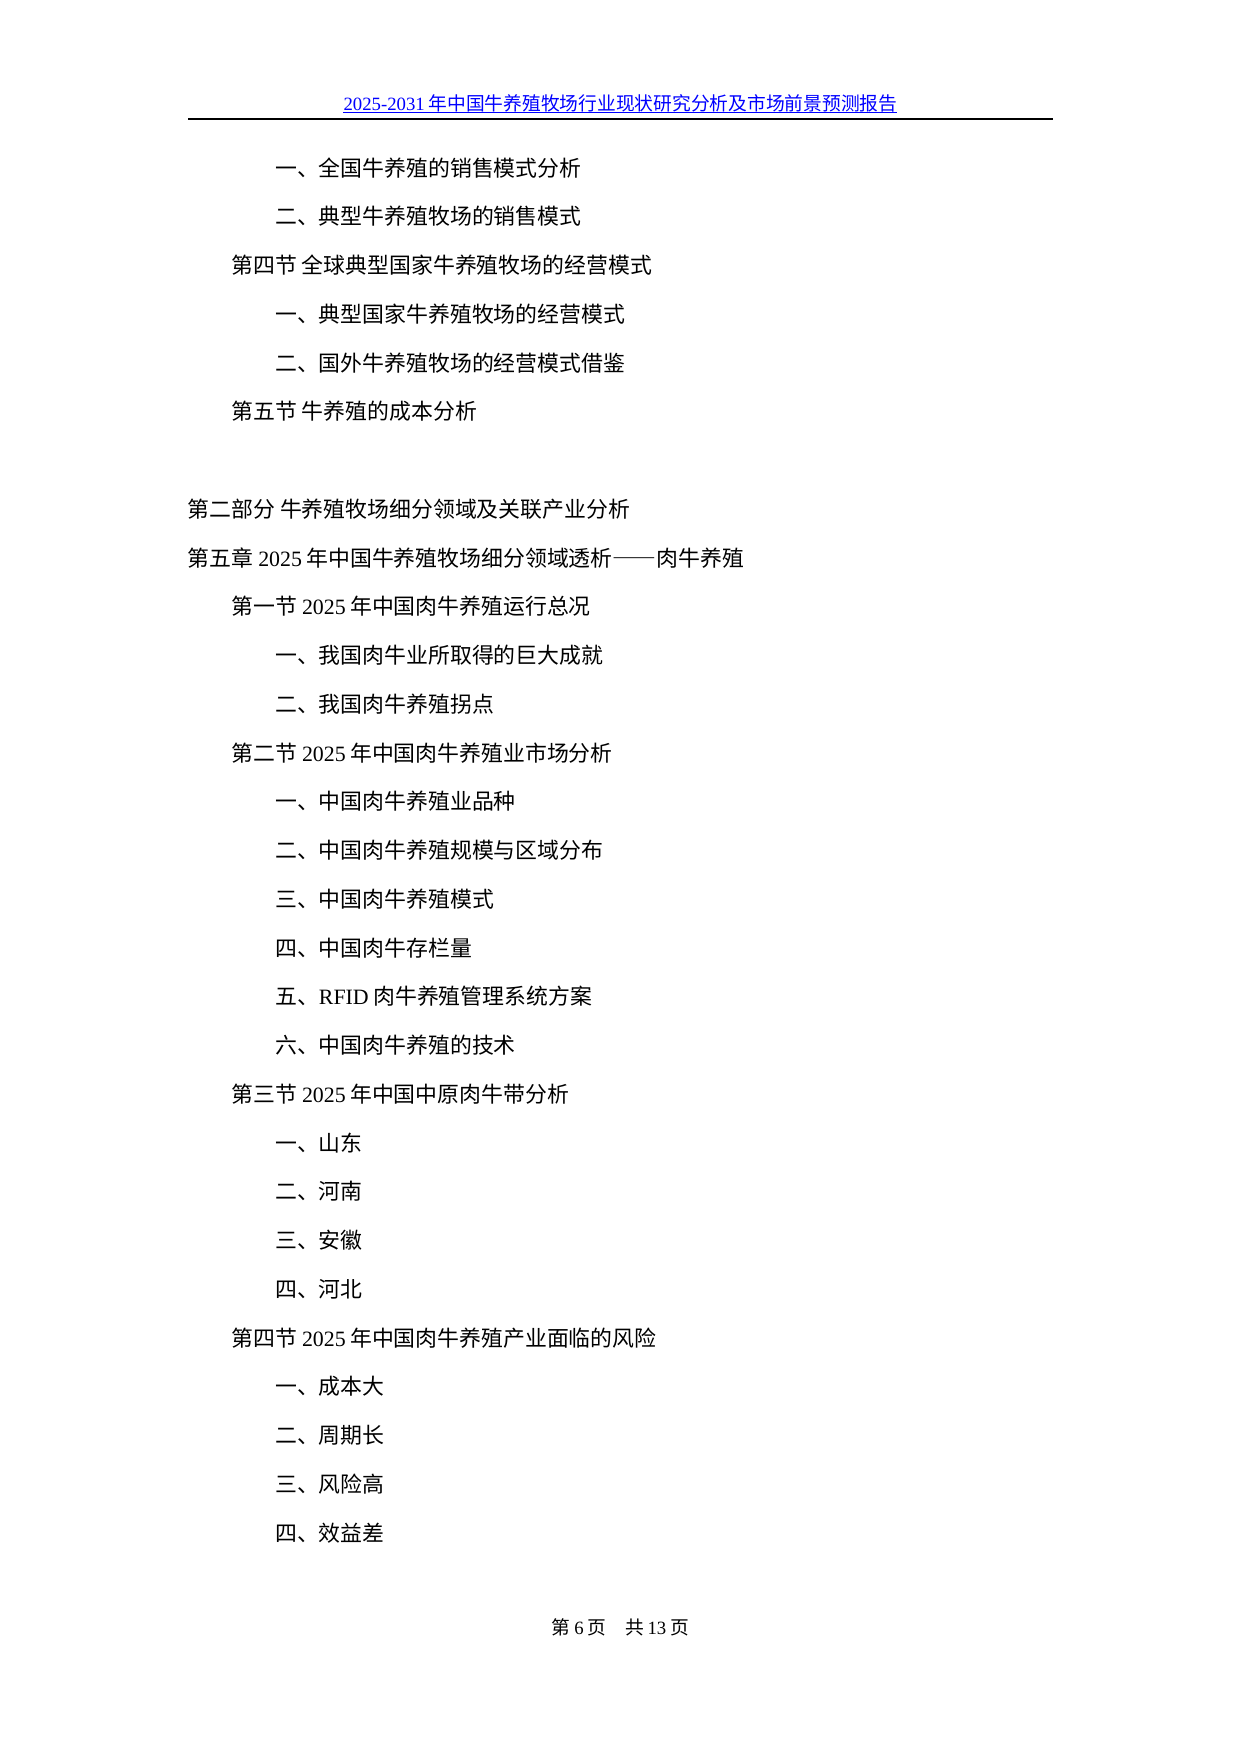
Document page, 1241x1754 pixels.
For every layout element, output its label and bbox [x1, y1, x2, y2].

text [187, 150, 1053, 1548]
